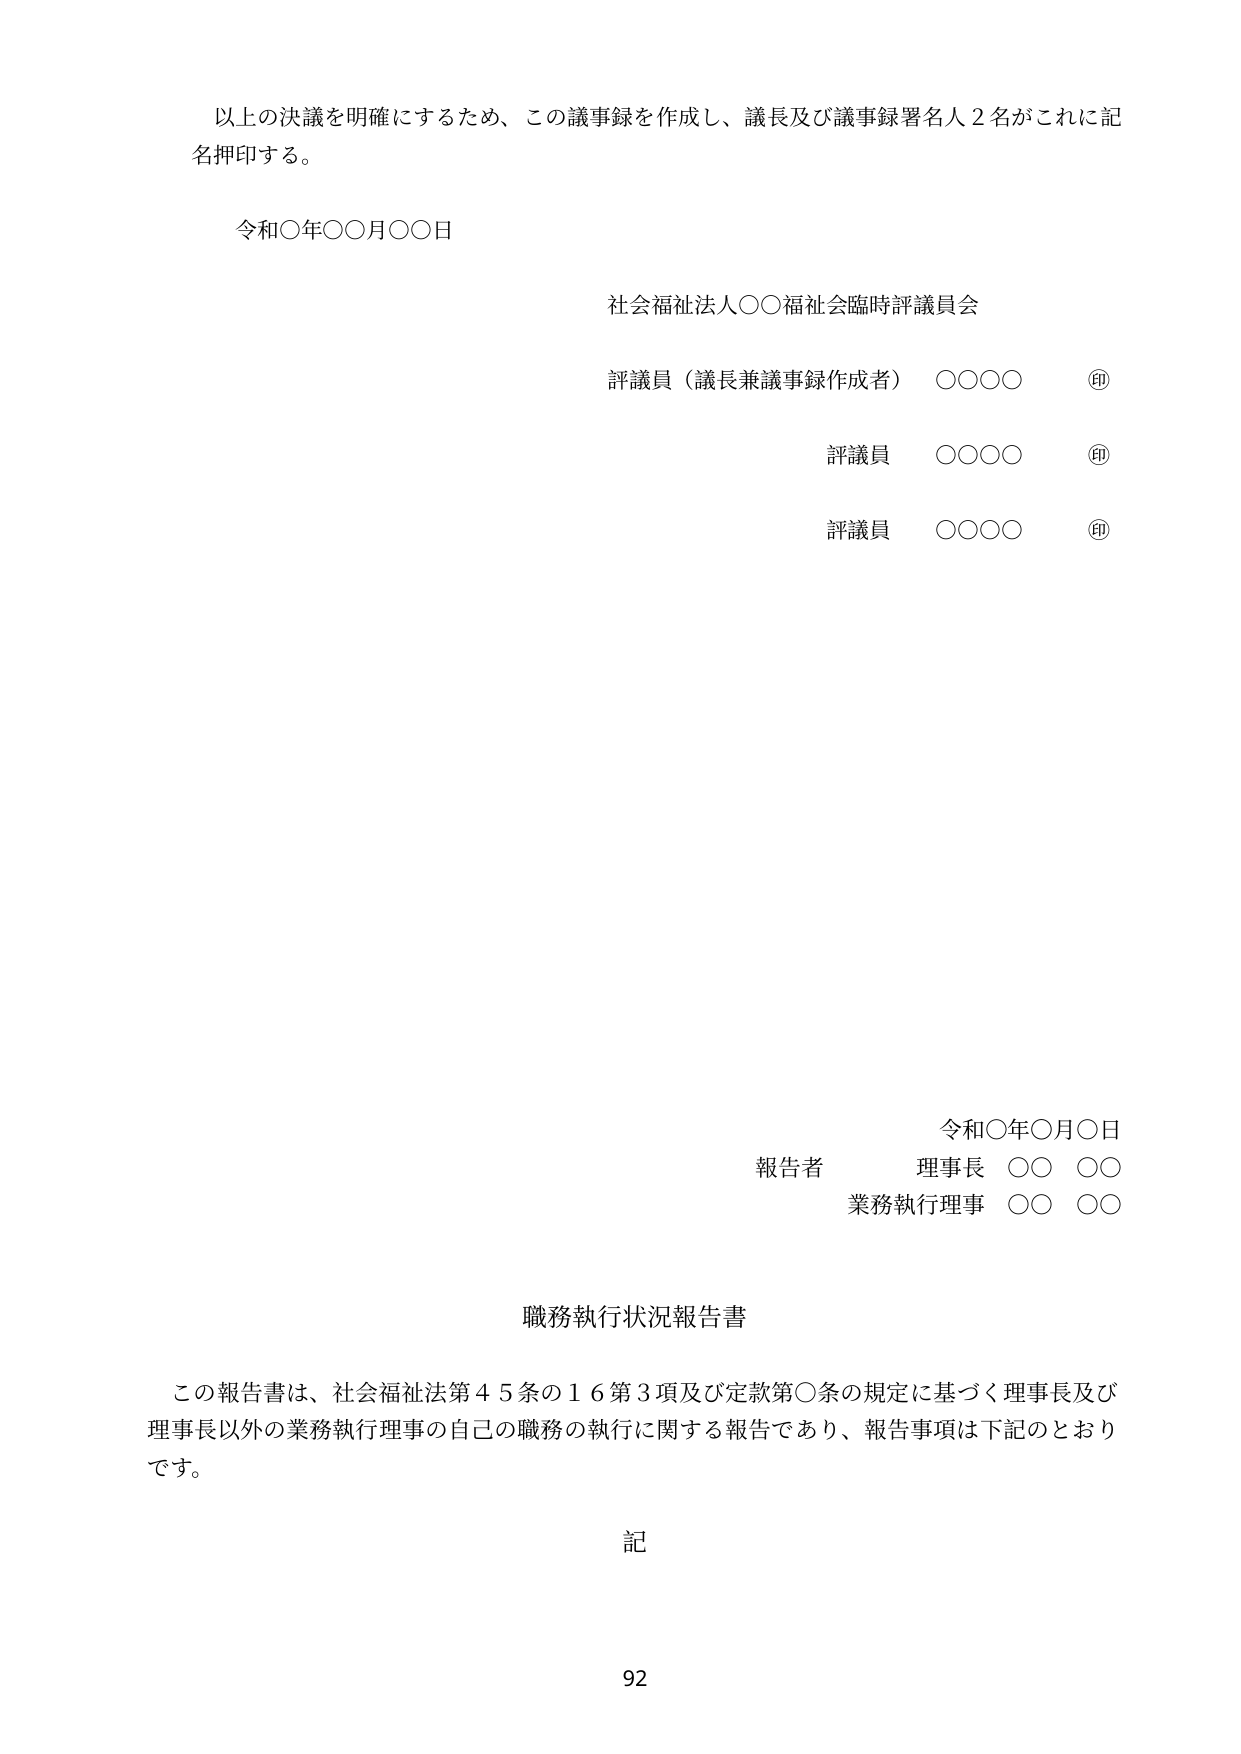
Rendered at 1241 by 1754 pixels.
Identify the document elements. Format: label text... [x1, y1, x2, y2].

text この報告書は、社会福祉法第４５条の１６第３項及び定款第○条の規定に基づく理事長及び理事長以外の業務執行理事の自己の職務の執行に関する報告であり、報告事項は下記のとおりです。 [148, 1372, 1122, 1485]
text 社会福祉法人○○福祉会臨時評議員会 [541, 285, 1122, 322]
text 業務執行理事 ○○ ○○ [148, 1185, 1122, 1222]
text 評議員 ○○○○ ㊞ [148, 435, 1122, 472]
text 職務執行状況報告書 [148, 1297, 1122, 1335]
text 評議員（議長兼議事録作成者） ○○○○ ㊞ [541, 360, 1122, 397]
text 記 [148, 1522, 1122, 1560]
text 評議員 ○○○○ ㊞ [148, 510, 1122, 547]
text 令和○年〇月○日 [148, 1110, 1122, 1147]
text 報告者 理事長 ○○ ○○ [148, 1147, 1122, 1185]
text 以上の決議を明確にするため、この議事録を作成し、議長及び議事録署名人２名がこれに記名押印する。 [191, 97, 1122, 172]
text 令和○年○○月○○日 [148, 210, 1122, 247]
